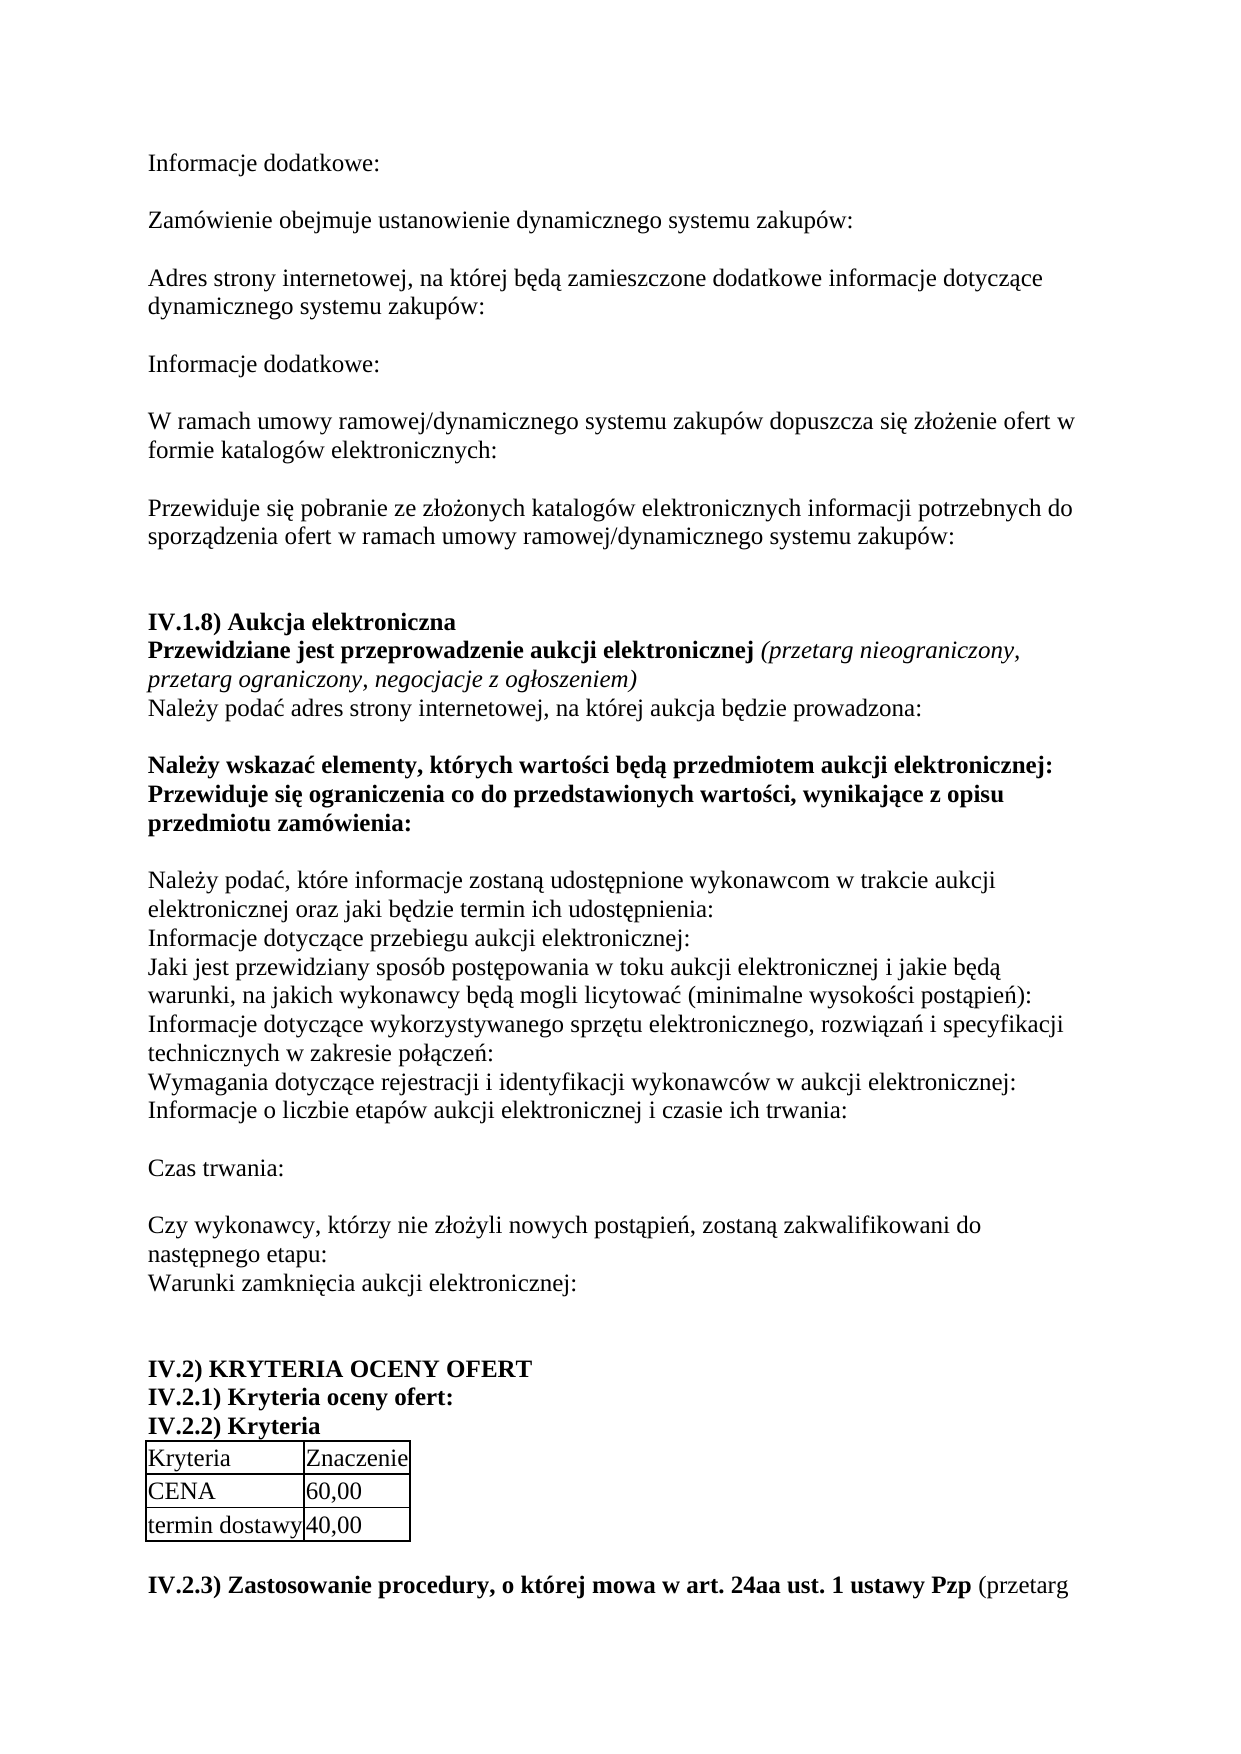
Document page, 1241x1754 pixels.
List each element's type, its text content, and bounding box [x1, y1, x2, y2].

table_header Znaczenie [305, 1442, 409, 1473]
table_cell 40,00 [305, 1508, 409, 1540]
text IV.1.8) Aukcja elektroniczna Przewidziane jest przeprowadzenie aukcji elektronicznej (przetarg nieograniczony, przetarg ograniczony, negocjacje z ogłoszeniem) Należy podać adres strony internetowej, na której aukcja będzie prowadzona: Należy wskazać elementy, których wartości będą przedmiotem aukcji elektronicznej: Przewiduje się ograniczenia co do przedstawionych wartości, wynikające z opisu przedmiotu zamówienia: Należy podać, które informacje zostaną udostępnione wykonawcom w trakcie aukcji elektronicznej oraz jaki będzie termin ich udostępnienia: Informacje dotyczące przebiegu aukcji elektronicznej: Jaki jest przewidziany sposób postępowania w toku aukcji elektronicznej i jakie będą warunki, na jakich wykonawcy będą mogli licytować (minimalne wysokości postąpień): Informacje dotyczące wykorzystywanego sprzętu elektronicznego, rozwiązań i specyfikacji technicznych w zakresie połączeń: Wymagania dotyczące rejestracji i identyfikacji wykonawców w aukcji elektronicznej: Informacje o liczbie etapów aukcji elektronicznej i czasie ich trwania: [148, 578, 1093, 1124]
table_header Kryteria [147, 1442, 303, 1473]
text Czas trwania: Czy wykonawcy, którzy nie złożyli nowych postąpień, zostaną zakwalifikowani do następnego etapu: Warunki zamknięcia aukcji elektronicznej: [148, 1124, 1093, 1325]
table_cell CENA [147, 1475, 303, 1507]
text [148, 1542, 1093, 1599]
text IV.2) KRYTERIA OCENY OFERT IV.2.1) Kryteria oceny ofert: IV.2.2) Kryteria [148, 1325, 1093, 1440]
table_cell 60,00 [305, 1475, 409, 1507]
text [148, 148, 1093, 578]
table_cell termin dostawy [147, 1508, 303, 1540]
